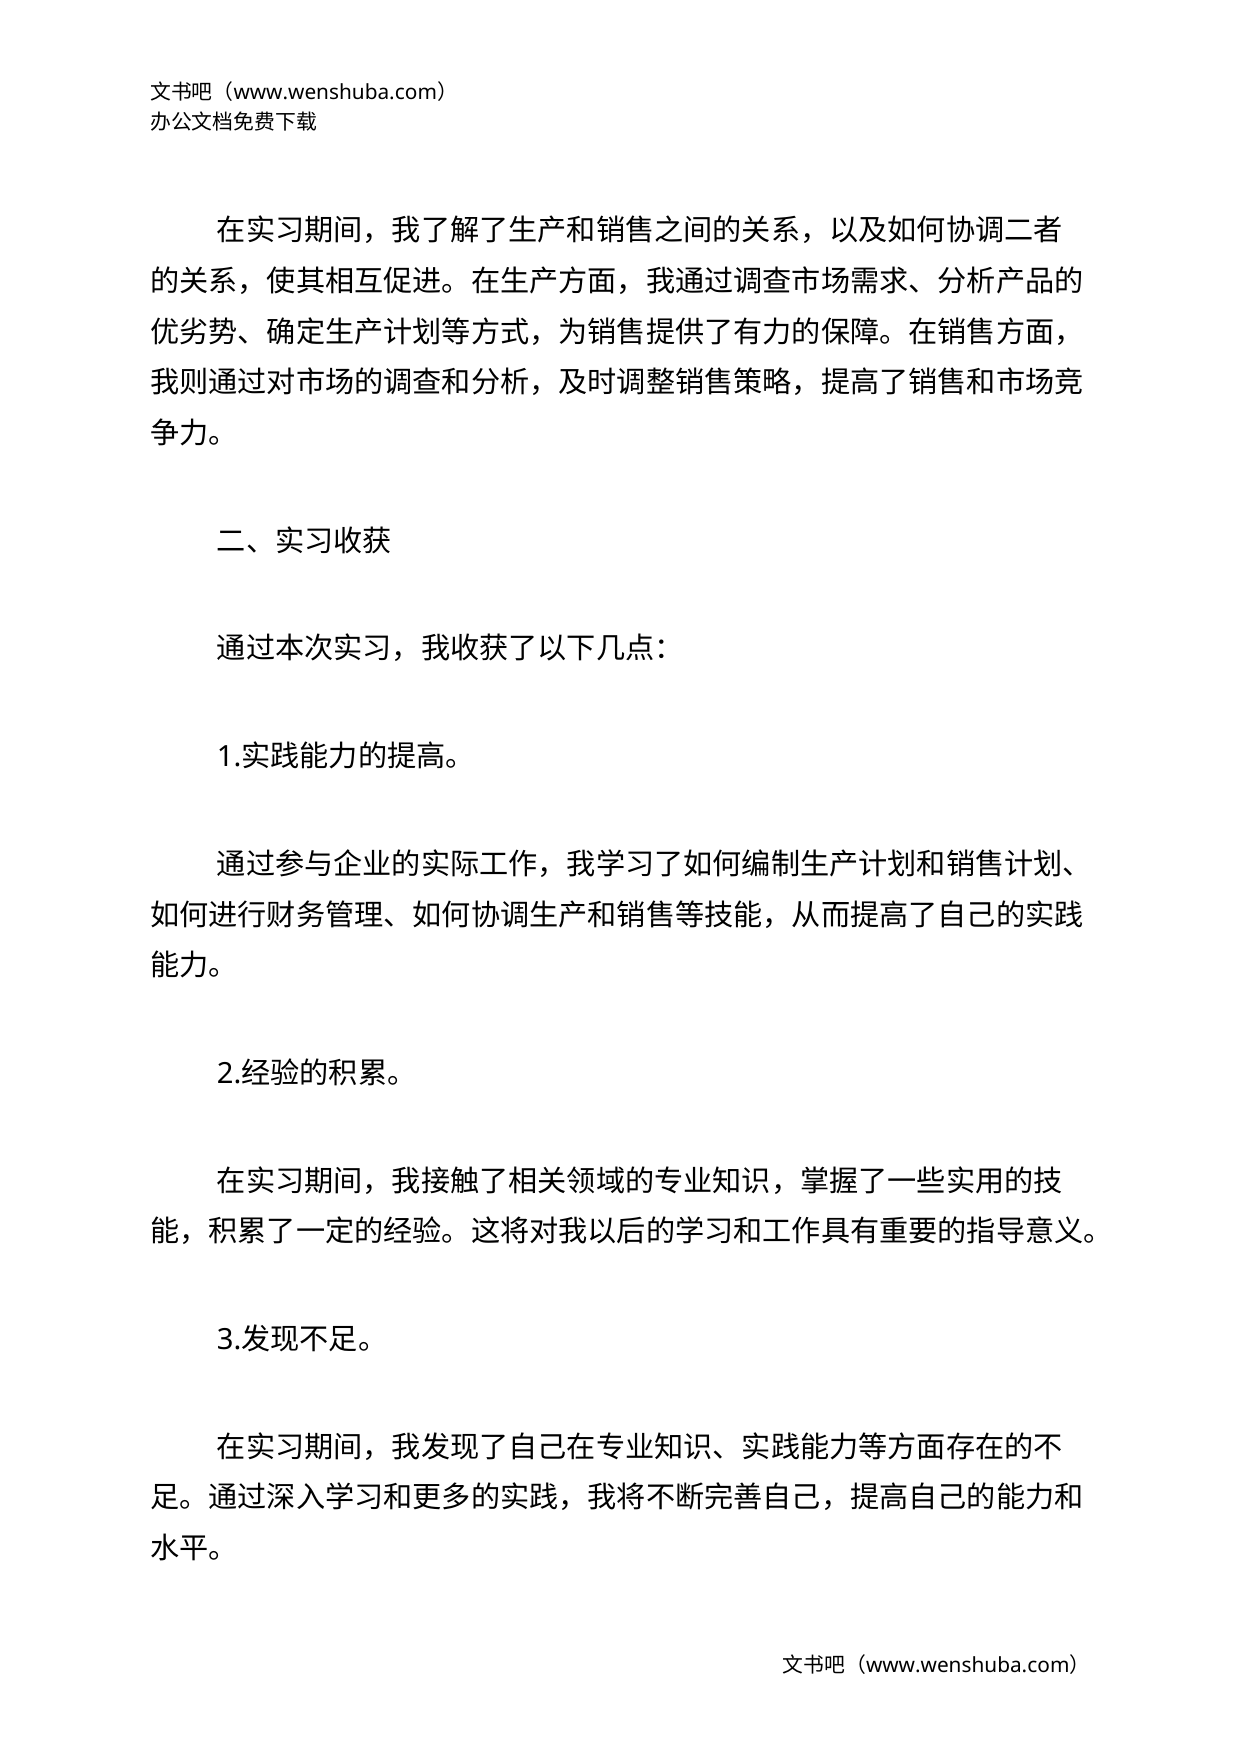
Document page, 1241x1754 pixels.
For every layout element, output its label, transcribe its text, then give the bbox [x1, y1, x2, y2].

text 通过本次实习，我收获了以下几点： [150, 625, 1090, 667]
text 3.发现不足。 [150, 1315, 1090, 1358]
text 2.经验的积累。 [150, 1049, 1090, 1092]
text 在实习期间，我接触了相关领域的专业知识，掌握了一些实用的技能，积累了一定的经验。这将对我以后的学习和工作具有重要的指导意义。 [150, 1157, 1090, 1250]
text 在实习期间，我发现了自己在专业知识、实践能力等方面存在的不足。通过深入学习和更多的实践，我将不断完善自己，提高自己的能力和水平。 [150, 1423, 1090, 1567]
text 在实习期间，我了解了生产和销售之间的关系，以及如何协调二者的关系，使其相互促进。在生产方面，我通过调查市场需求、分析产品的优劣势、确定生产计划等方式，为销售提供了有力的保障。在销售方面，我则通过对市场的调查和分析，及时调整销售策略，提高了销售和市场竞争力。 [150, 207, 1090, 452]
text 二、实习收获 [150, 517, 1090, 560]
text 1.实践能力的提高。 [150, 733, 1090, 775]
text 通过参与企业的实际工作，我学习了如何编制生产计划和销售计划、如何进行财务管理、如何协调生产和销售等技能，从而提高了自己的实践能力。 [150, 840, 1090, 984]
